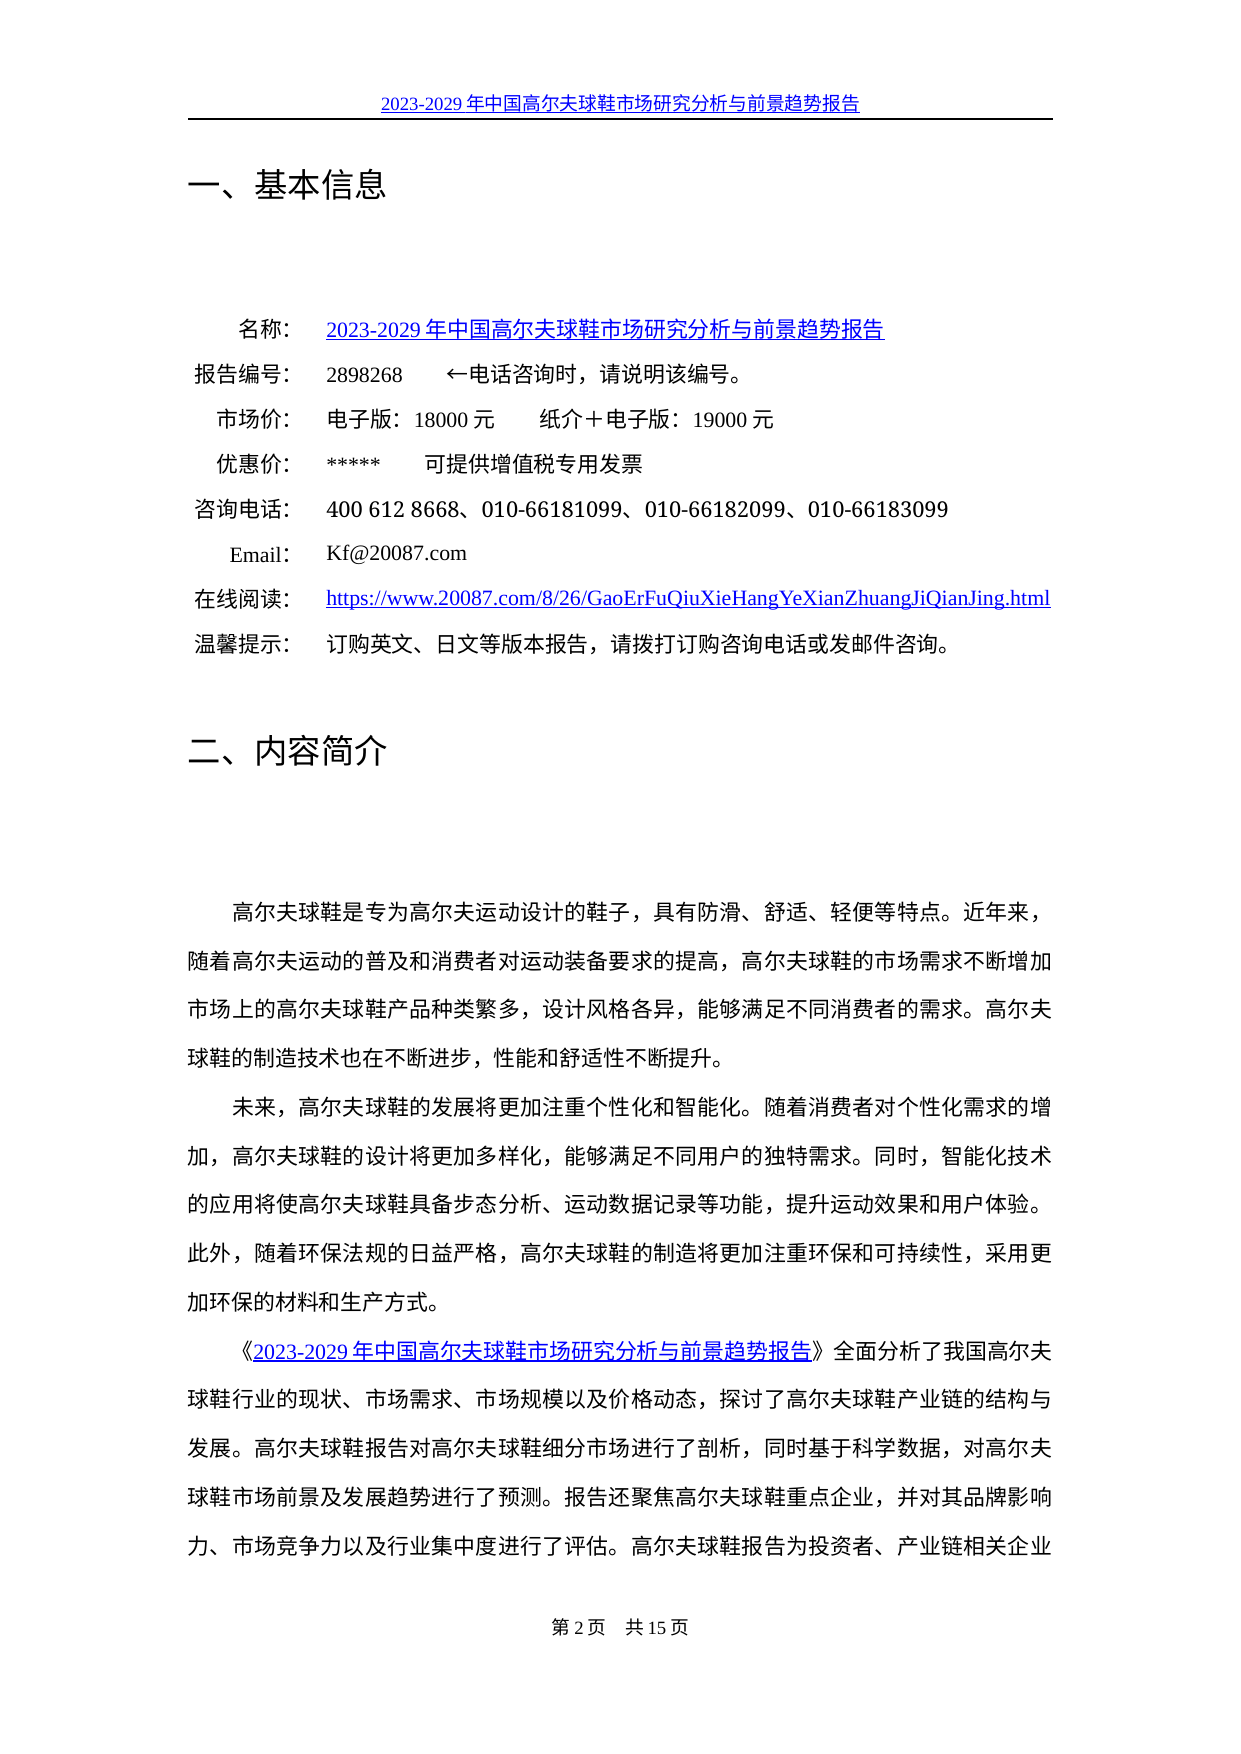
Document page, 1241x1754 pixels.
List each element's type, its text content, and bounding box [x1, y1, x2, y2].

table_cell 报告编号： [167, 357, 315, 402]
table_cell 400 612 8668、010-66181099、010-66182099、010-66183099 [315, 492, 1073, 537]
table_cell 咨询电话： [167, 492, 315, 537]
table_cell 温馨提示： [167, 627, 315, 672]
table_cell 电子版：18000 元 纸介＋电子版：19000 元 [315, 402, 1073, 447]
title 二、内容简介 [187, 717, 1053, 782]
table_cell 2898268 ←电话咨询时，请说明该编号。 [315, 357, 1073, 402]
table_header 2023-2029年中国高尔夫球鞋市场研究分析与前景趋势报告 [315, 312, 1073, 357]
table_cell [315, 582, 1073, 627]
table_cell 市场价： [167, 402, 315, 447]
table_cell ***** 可提供增值税专用发票 [315, 447, 1073, 492]
title 一、基本信息 [187, 150, 1053, 215]
table_cell Kf@20087.com [315, 537, 1073, 582]
table_cell Email： [167, 537, 315, 582]
table_cell 订购英文、日文等版本报告，请拨打订购咨询电话或发邮件咨询。 [315, 627, 1073, 672]
table_cell 优惠价： [167, 447, 315, 492]
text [187, 894, 1053, 1561]
table_cell 在线阅读： [167, 582, 315, 627]
table_header 名称： [167, 312, 315, 357]
